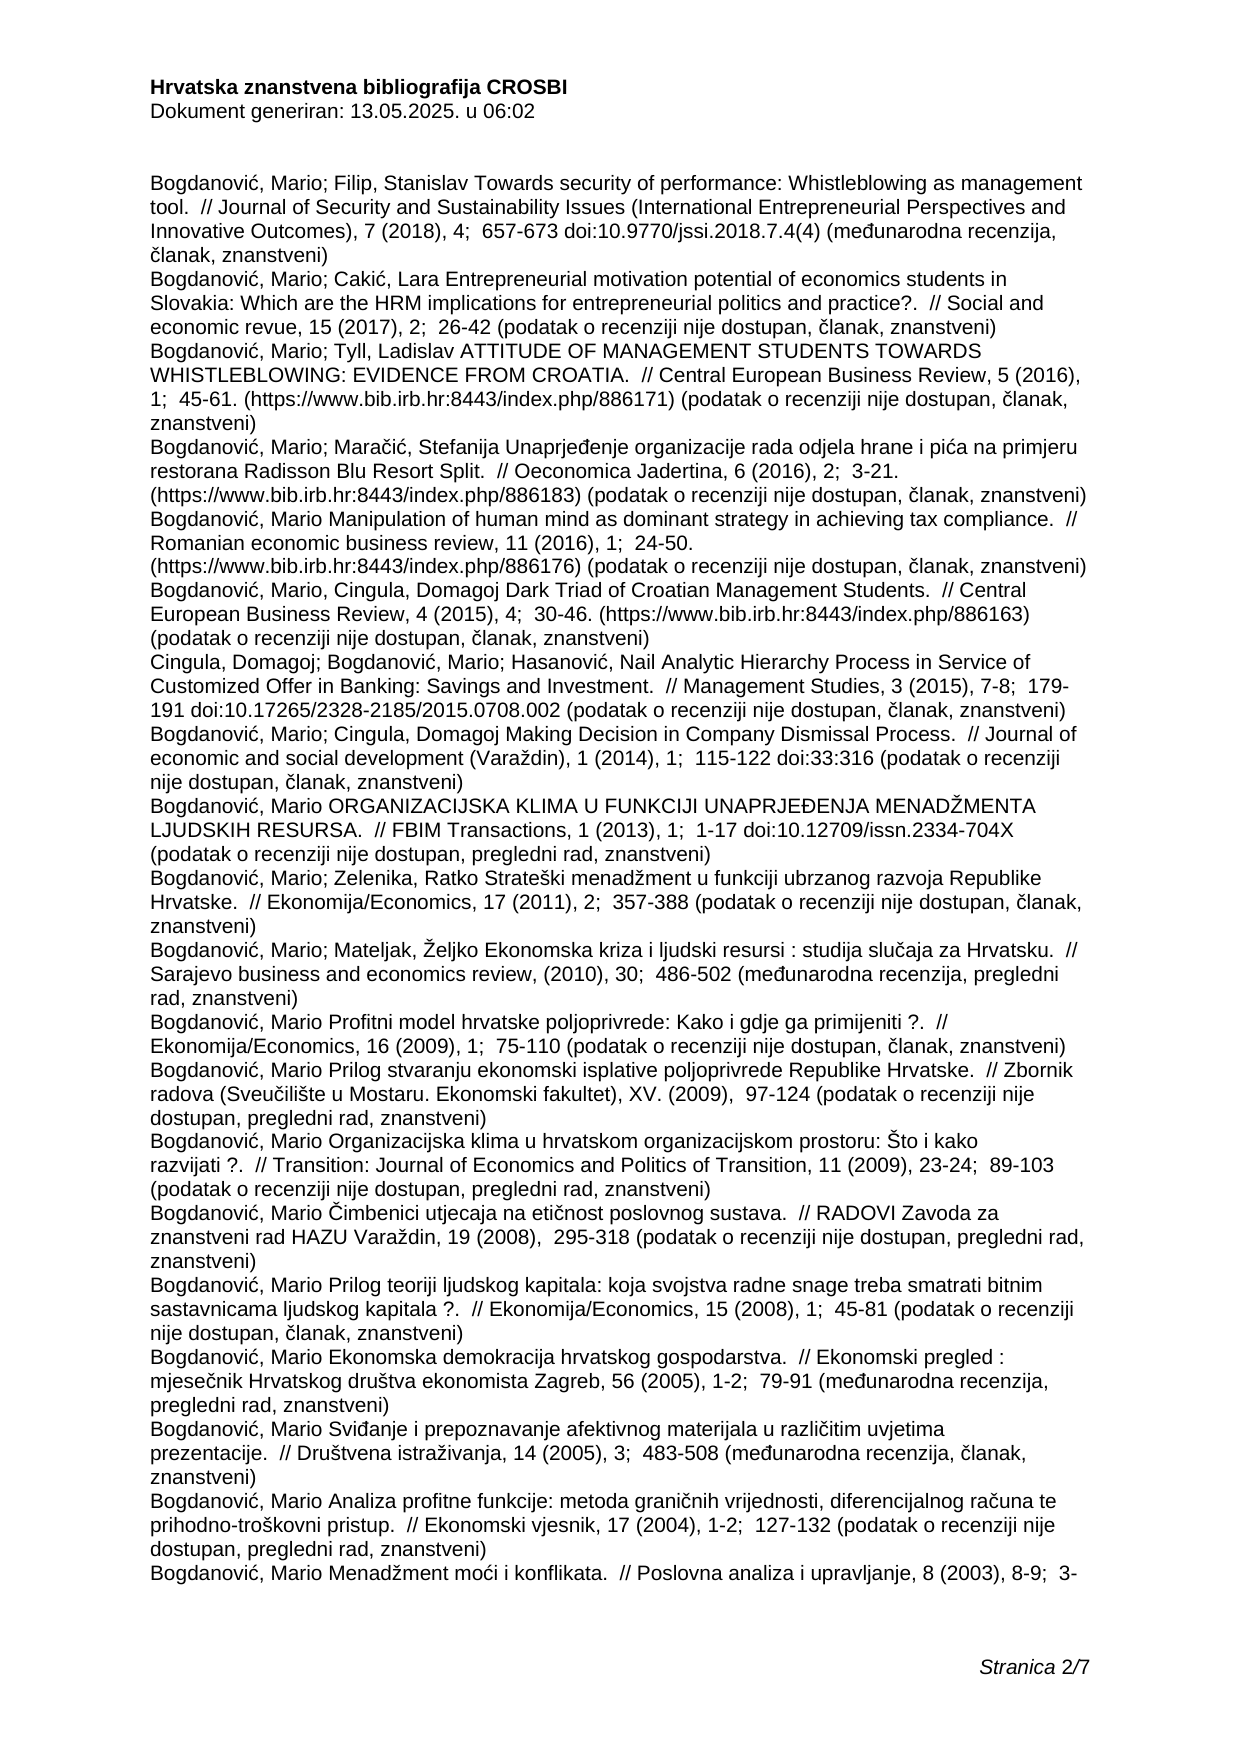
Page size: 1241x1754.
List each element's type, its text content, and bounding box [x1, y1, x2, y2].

text Bogdanović, Mario; Cakić, Lara [150, 267, 1090, 339]
text Bogdanović, Mario [150, 1273, 1090, 1345]
text Bogdanović, Mario [150, 1009, 1090, 1057]
text Bogdanović, Mario; Zelenika, Ratko [150, 866, 1090, 938]
text Bogdanović, Mario; Maračić, Stefanija [150, 434, 1090, 506]
text Bogdanović, Mario [150, 1129, 1090, 1201]
text Bogdanović, Mario; Cingula, Domagoj [150, 722, 1090, 794]
text Bogdanović, Mario; Tyll, Ladislav [150, 339, 1090, 434]
text Bogdanović, Mario [150, 1489, 1090, 1561]
text Cingula, Domagoj; Bogdanović, Mario; Hasanović, Nail [150, 650, 1090, 722]
text Bogdanović, Mario [150, 1561, 1090, 1584]
text Bogdanović, Mario [150, 506, 1090, 578]
text Bogdanović, Mario; Filip, Stanislav [150, 171, 1090, 267]
text Bogdanović, Mario [150, 1201, 1090, 1273]
text Bogdanović, Mario [150, 1417, 1090, 1489]
text Bogdanović, Mario, Cingula, Domagoj [150, 578, 1090, 650]
text Bogdanović, Mario [150, 1057, 1090, 1129]
text Bogdanović, Mario [150, 794, 1090, 866]
text Bogdanović, Mario [150, 1345, 1090, 1417]
text Bogdanović, Mario; Mateljak, Željko [150, 938, 1090, 1009]
